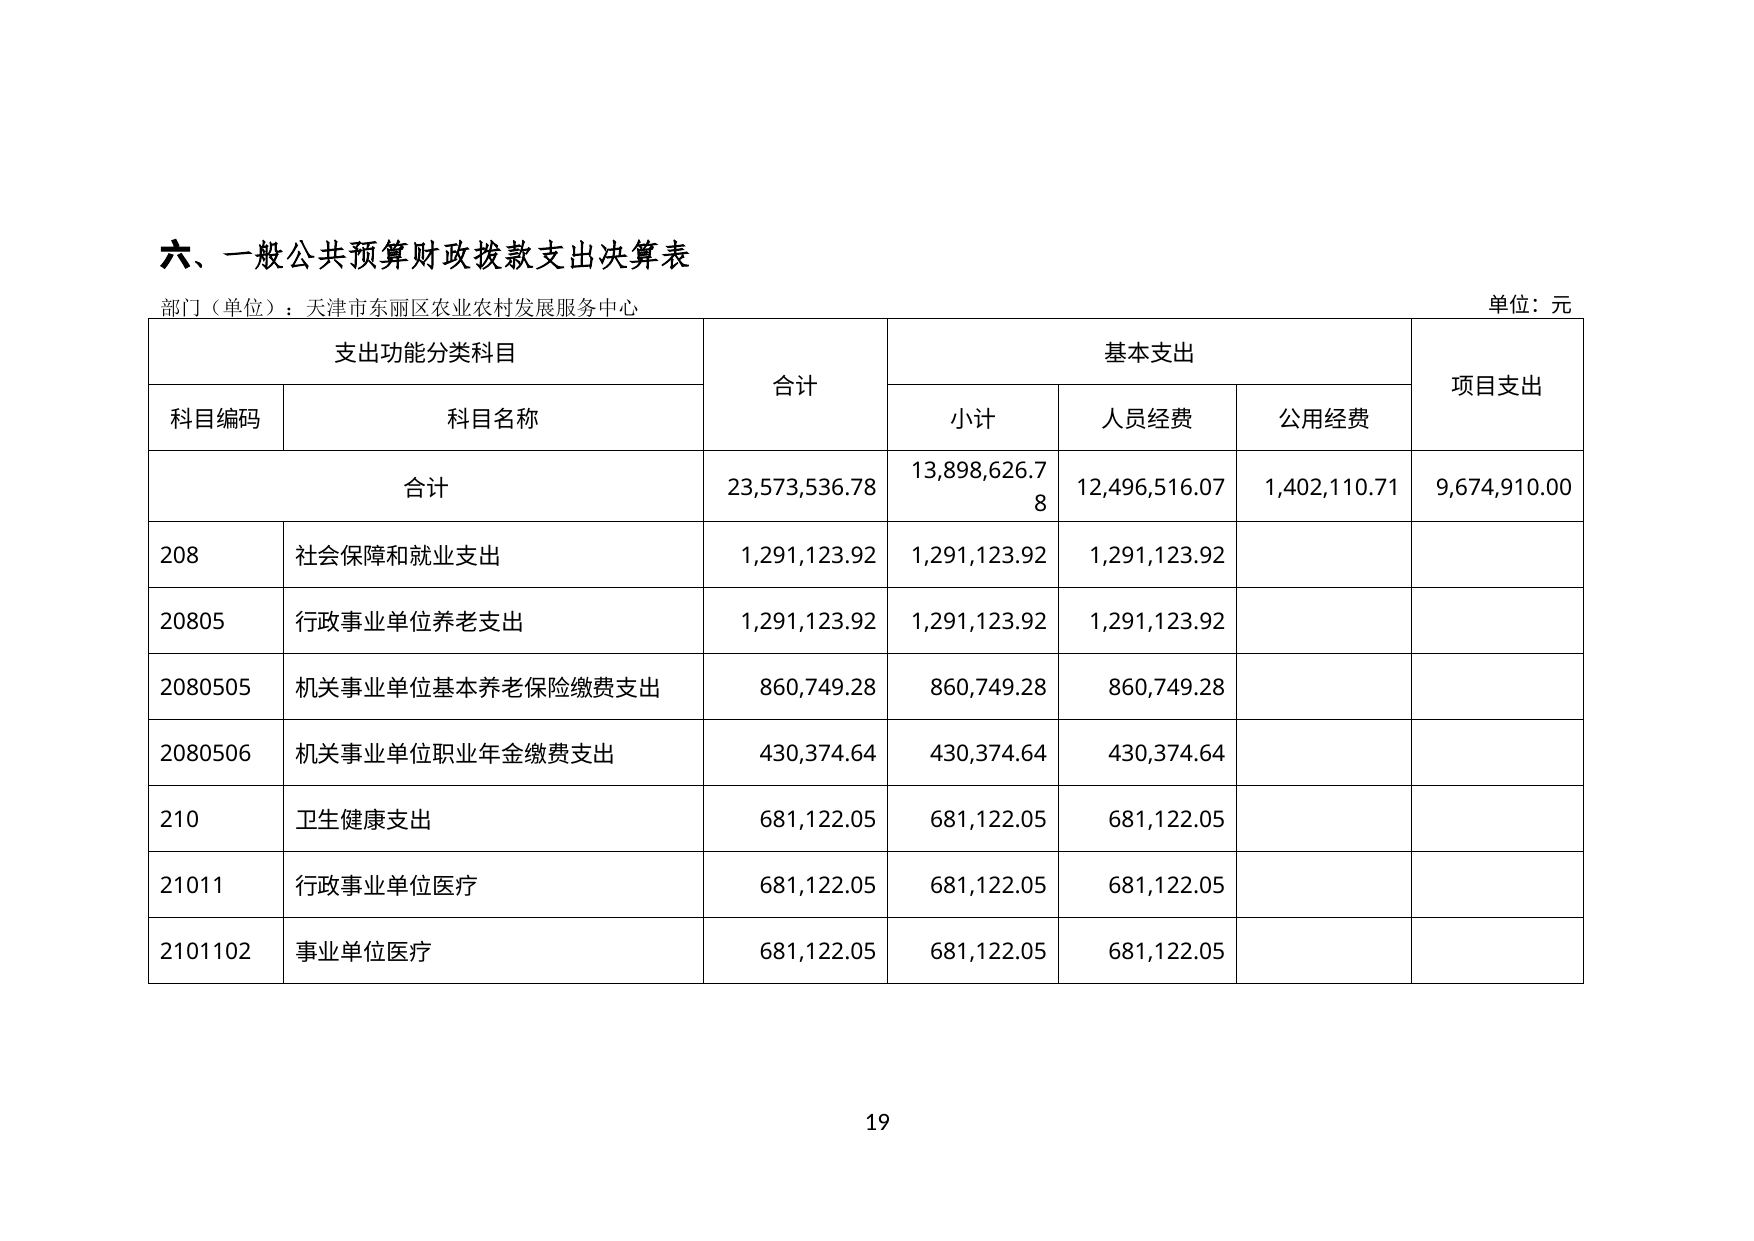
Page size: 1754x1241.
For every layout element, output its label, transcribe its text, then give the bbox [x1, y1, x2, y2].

table_cell 行政事业单位医疗 [284, 852, 703, 917]
list 一般公共预算财政拨款支出决算表 [159, 220, 1594, 285]
table_cell 小计 [888, 385, 1058, 450]
table_cell [1237, 918, 1411, 983]
table_cell [1412, 588, 1583, 653]
table_cell [1412, 786, 1583, 851]
table_cell [1237, 588, 1411, 653]
table_cell 860,749.28 [704, 654, 887, 719]
table_cell 1,402,110.71 [1237, 451, 1411, 521]
table_cell 681,122.05 [704, 786, 887, 851]
table_cell 860,749.28 [1059, 654, 1236, 719]
table_cell 681,122.05 [1059, 786, 1236, 851]
table_cell 13,898,626.78 [888, 451, 1058, 521]
table_cell 681,122.05 [704, 852, 887, 917]
table_cell 12,496,516.07 [1059, 451, 1236, 521]
table_cell 机关事业单位职业年金缴费支出 [284, 720, 703, 785]
table_cell [1237, 720, 1411, 785]
table_cell 社会保障和就业支出 [284, 522, 703, 587]
table_cell 681,122.05 [704, 918, 887, 983]
table_cell [1412, 918, 1583, 983]
table_cell 支出功能分类科目 [149, 319, 703, 384]
table_cell 20805 [149, 588, 283, 653]
table_cell 208 [149, 522, 283, 587]
table_cell 210 [149, 786, 283, 851]
table_cell 2080505 [149, 654, 283, 719]
table_cell 430,374.64 [1059, 720, 1236, 785]
table_cell 9,674,910.00 [1412, 451, 1583, 521]
table_cell 1,291,123.92 [1059, 522, 1236, 587]
table_cell [1412, 522, 1583, 587]
table_cell [1412, 654, 1583, 719]
table_cell 1,291,123.92 [704, 588, 887, 653]
table_cell 681,122.05 [1059, 852, 1236, 917]
table_header 部门（单位）：天津市东丽区农业农村发展服务中心 [148, 285, 1412, 318]
table_cell 681,122.05 [888, 852, 1058, 917]
table_cell 860,749.28 [888, 654, 1058, 719]
table_cell 事业单位医疗 [284, 918, 703, 983]
table_cell 合计 [704, 319, 887, 450]
table_cell [1237, 654, 1411, 719]
table_cell 1,291,123.92 [888, 588, 1058, 653]
table_cell 行政事业单位养老支出 [284, 588, 703, 653]
table_cell 430,374.64 [888, 720, 1058, 785]
table_cell 2080506 [149, 720, 283, 785]
table_cell 430,374.64 [704, 720, 887, 785]
table_cell [1237, 522, 1411, 587]
table_header 单位：元 [1412, 285, 1583, 318]
table_cell 合计 [149, 451, 703, 521]
table_cell [1412, 852, 1583, 917]
table_cell 21011 [149, 852, 283, 917]
table_cell 基本支出 [888, 319, 1411, 384]
table_cell 人员经费 [1059, 385, 1236, 450]
table_cell [1237, 852, 1411, 917]
table_cell 公用经费 [1237, 385, 1411, 450]
table_cell 681,122.05 [888, 786, 1058, 851]
table_cell 681,122.05 [1059, 918, 1236, 983]
table_cell 23,573,536.78 [704, 451, 887, 521]
table_cell 1,291,123.92 [1059, 588, 1236, 653]
table_cell 机关事业单位基本养老保险缴费支出 [284, 654, 703, 719]
table_cell 科目编码 [149, 385, 283, 450]
table_cell 科目名称 [284, 385, 703, 450]
table_cell 项目支出 [1412, 319, 1583, 450]
table_cell [1237, 786, 1411, 851]
table_cell 681,122.05 [888, 918, 1058, 983]
table_cell 卫生健康支出 [284, 786, 703, 851]
table_cell [1412, 720, 1583, 785]
table_cell 2101102 [149, 918, 283, 983]
table_cell 1,291,123.92 [704, 522, 887, 587]
table_cell 1,291,123.92 [888, 522, 1058, 587]
